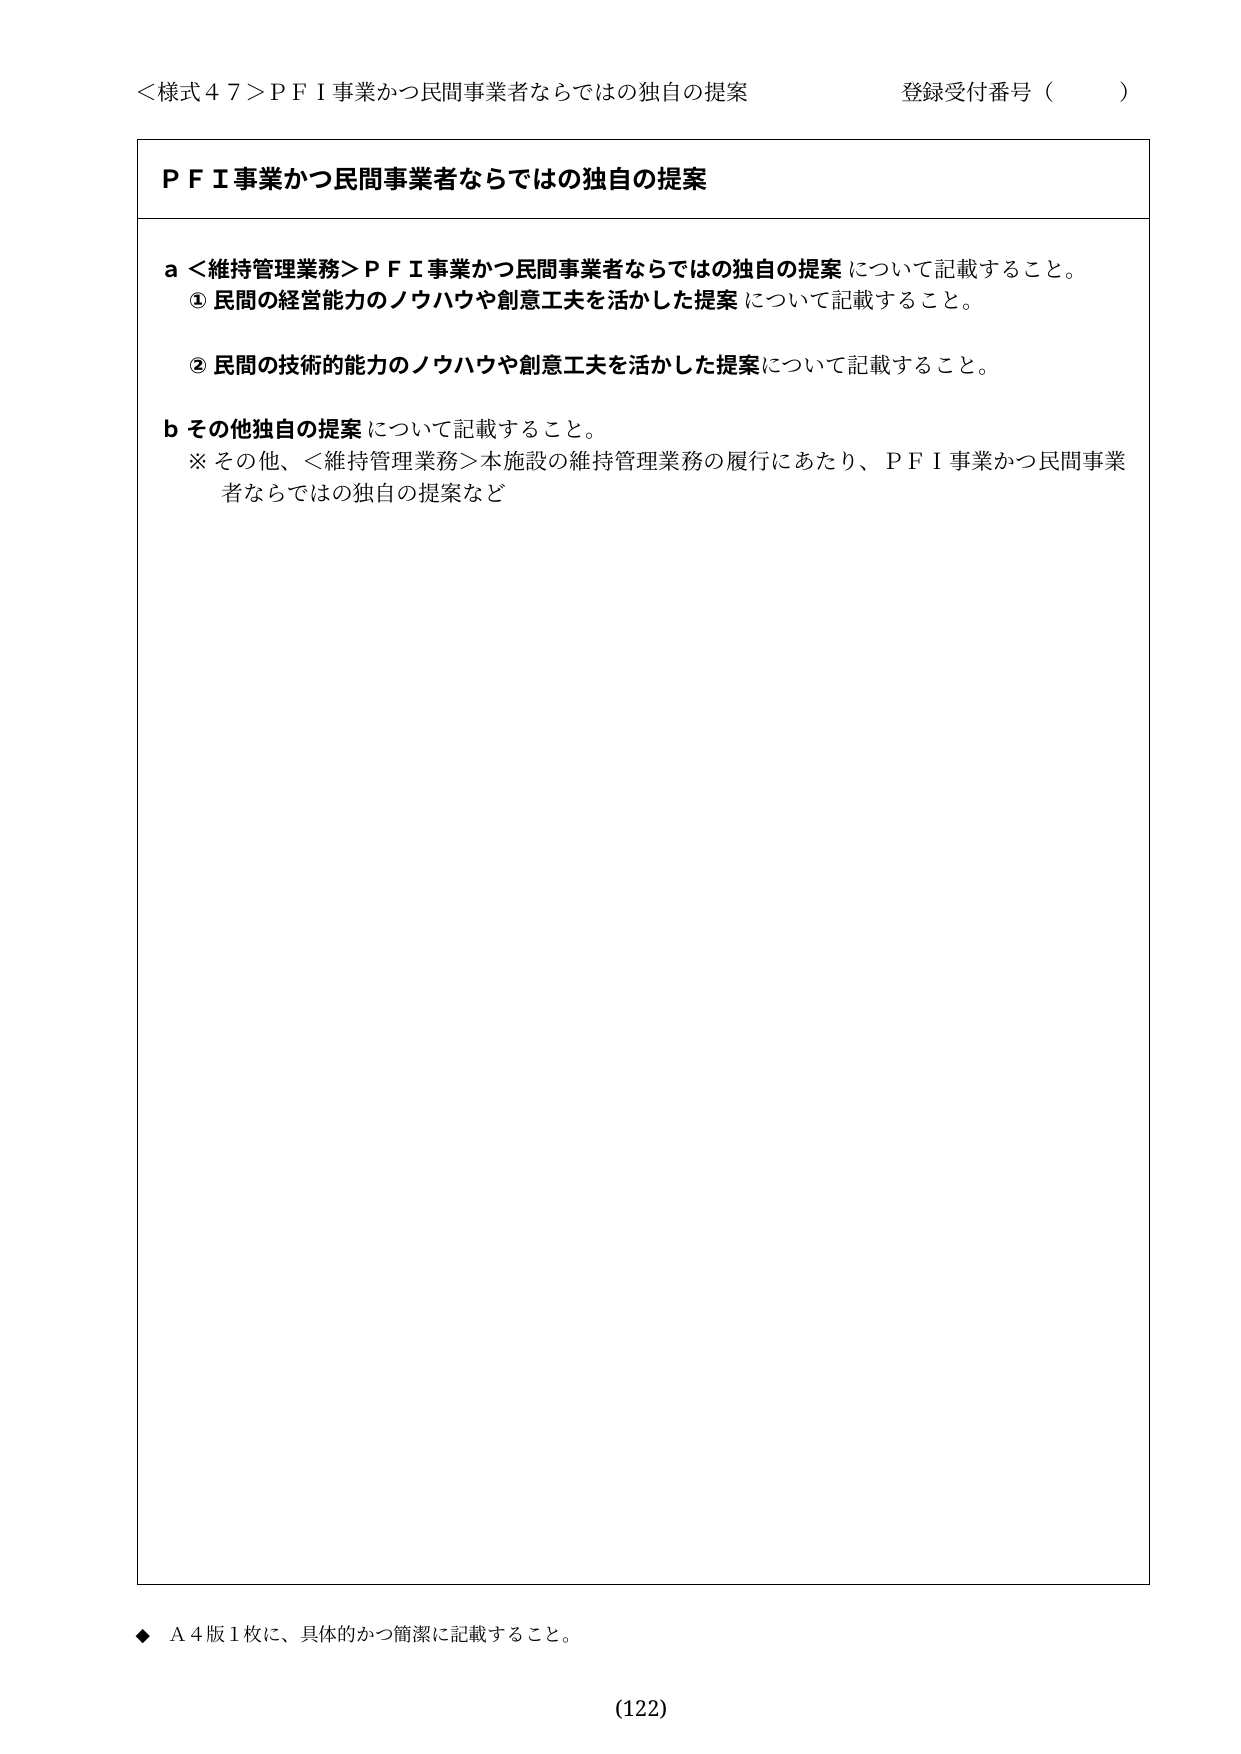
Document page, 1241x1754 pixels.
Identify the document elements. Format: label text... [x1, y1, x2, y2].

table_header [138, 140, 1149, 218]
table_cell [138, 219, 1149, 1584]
text ◆ Ａ４版１枚に、具体的かつ簡潔に記載すること。 [135, 1617, 1146, 1649]
subtitle ＜様式４７＞ＰＦＩ事業かつ民間事業者ならではの独自の提案 登録受付番号（ ） [135, 75, 1146, 107]
